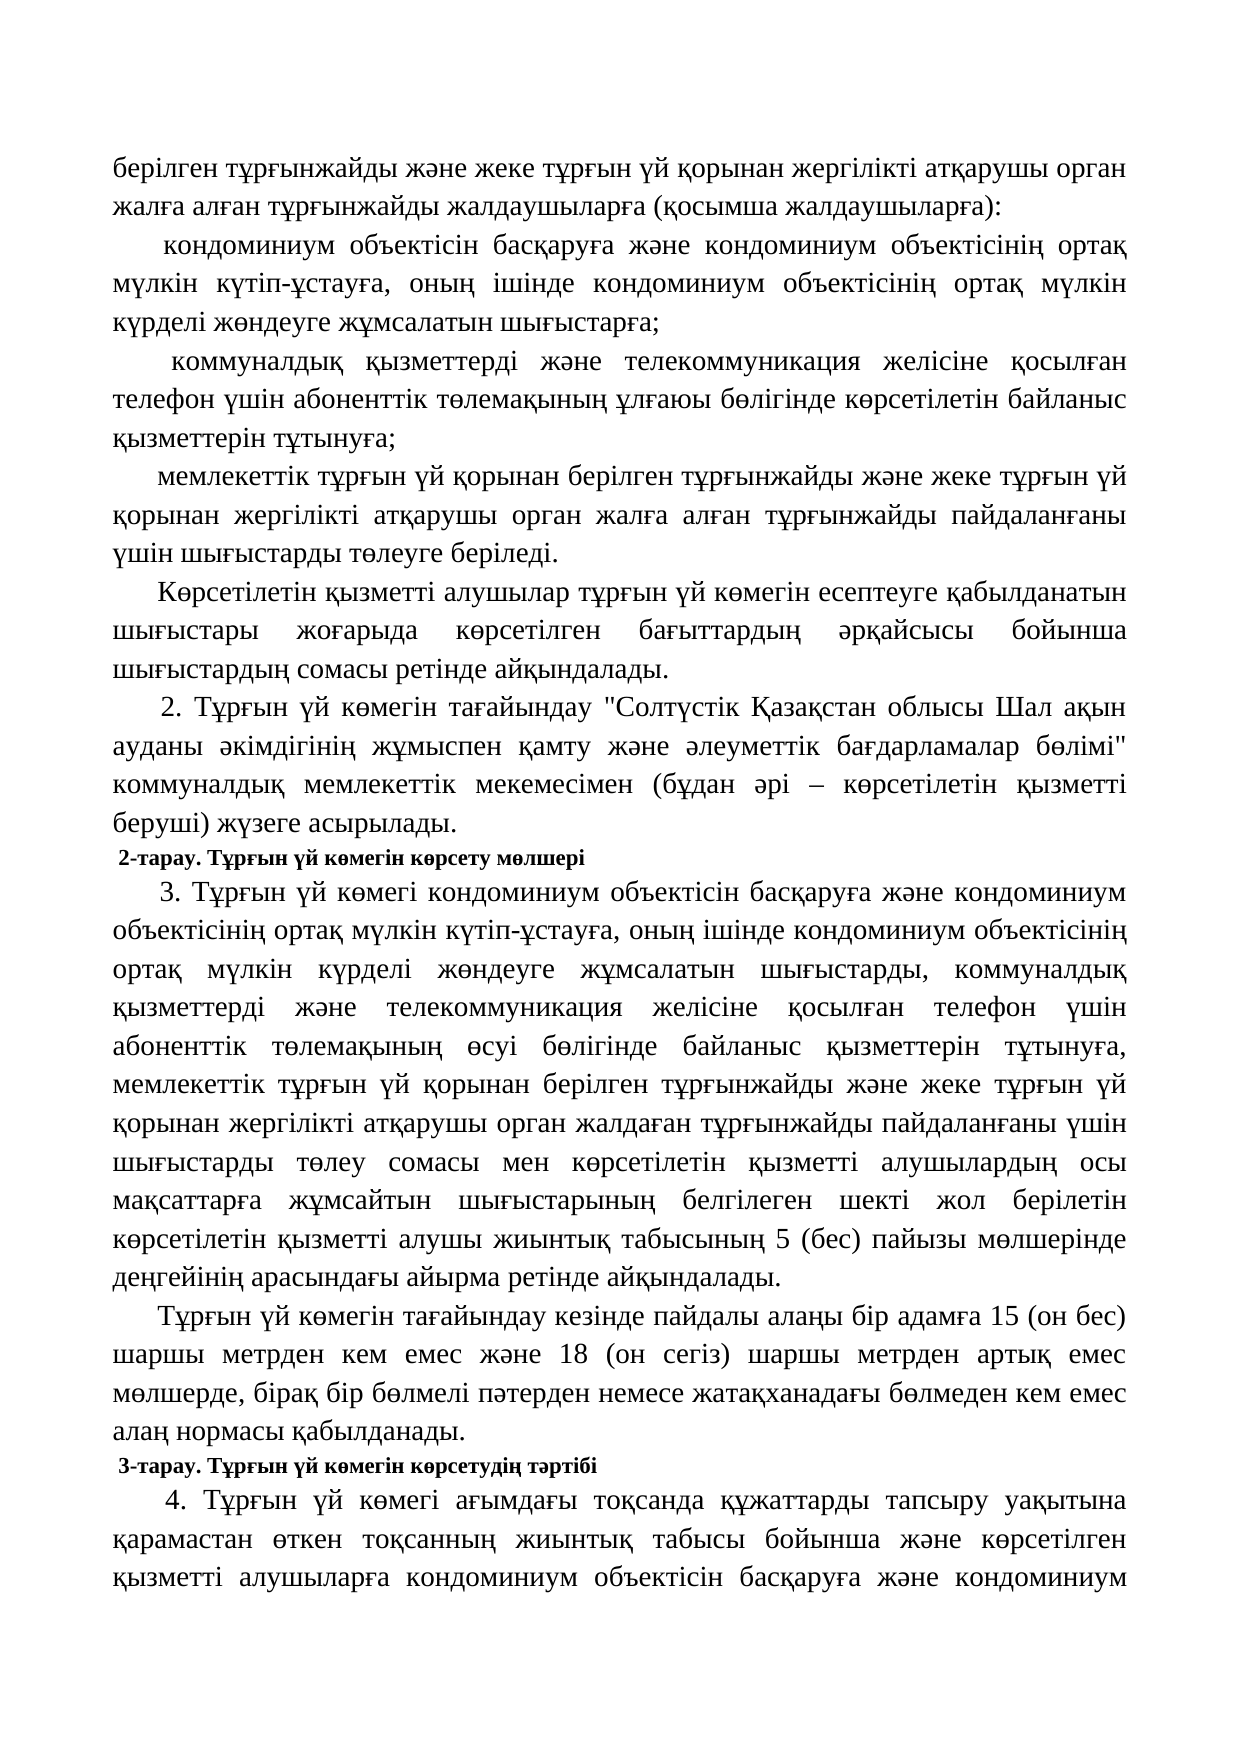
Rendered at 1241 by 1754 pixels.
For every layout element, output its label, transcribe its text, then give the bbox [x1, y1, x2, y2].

text 2. Тұрғын үй көмегін тағайындау "Солтүстік Қазақстан облысы Шал ақын ауданы әкімдігінің жұмыспен қамту және әлеуметтік бағдарламалар бөлімі" коммуналдық мемлекеттік мекемесімен (бұдан әрі – көрсетілетін қызметті беруші) жүзеге асырылады. [112, 689, 1128, 839]
text 3. Тұрғын үй көмегі кондоминиум объектісін басқаруға және кондоминиум объектісінің ортақ мүлкін күтіп-ұстауға, оның ішінде кондоминиум объектісінің ортақ мүлкін күрделі жөндеуге жұмсалатын шығыстарды, коммуналдық қызметтерді және телекоммуникация желісіне қосылған телефон үшін абоненттік төлемақының өсуі бөлігінде байланыс қызметтерін тұтынуға, мемлекеттік тұрғын үй қорынан берілген тұрғынжайды және жеке тұрғын үй қорынан жергілікті атқарушы орган жалдаған тұрғынжайды пайдаланғаны үшін шығыстарды төлеу сомасы мен көрсетілетін қызметті алушылардың осы мақсаттарға жұмсайтын шығыстарының белгілеген шекті жол берілетін көрсетілетін қызметті алушы жиынтық табысының 5 (бес) пайызы мөлшерінде деңгейінің арасындағы айырма ретінде айқындалады. [112, 874, 1128, 1293]
text кондоминиум объектісін басқаруға және кондоминиум объектісінің ортақ мүлкін күтіп-ұстауға, оның ішінде кондоминиум объектісінің ортақ мүлкін күрделі жөндеуге жұмсалатын шығыстарға; [112, 227, 1128, 338]
text 3-тарау. Тұрғын үй көмегін көрсетудің тәртібі [112, 1452, 1128, 1478]
text коммуналдық қызметтерді және телекоммуникация желісіне қосылған телефон үшін абоненттік төлемақының ұлғаюы бөлігінде көрсетілетін байланыс қызметтерін тұтынуға; [112, 343, 1128, 453]
text Көрсетілетін қызметті алушылар тұрғын үй көмегін есептеуге қабылданатын шығыстары жоғарыда көрсетілген бағыттардың әрқайсысы бойынша шығыстардың сомасы ретінде айқындалады. [112, 574, 1128, 684]
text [112, 150, 1128, 222]
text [112, 1482, 1128, 1593]
text мемлекеттік тұрғын үй қорынан берілген тұрғынжайды және жеке тұрғын үй қорынан жергілікті атқарушы орган жалға алған тұрғынжайды пайдаланғаны үшін шығыстарды төлеуге беріледі. [112, 458, 1128, 569]
text 2-тарау. Тұрғын үй көмегін көрсету мөлшері [112, 844, 1128, 870]
text Тұрғын үй көмегін тағайындау кезінде пайдалы алаңы бір адамға 15 (он бес) шаршы метрден кем емес және 18 (он сегіз) шаршы метрден артық емес мөлшерде, бірақ бір бөлмелі пәтерден немесе жатақханадағы бөлмеден кем емес алаң нормасы қабылданады. [112, 1298, 1128, 1447]
